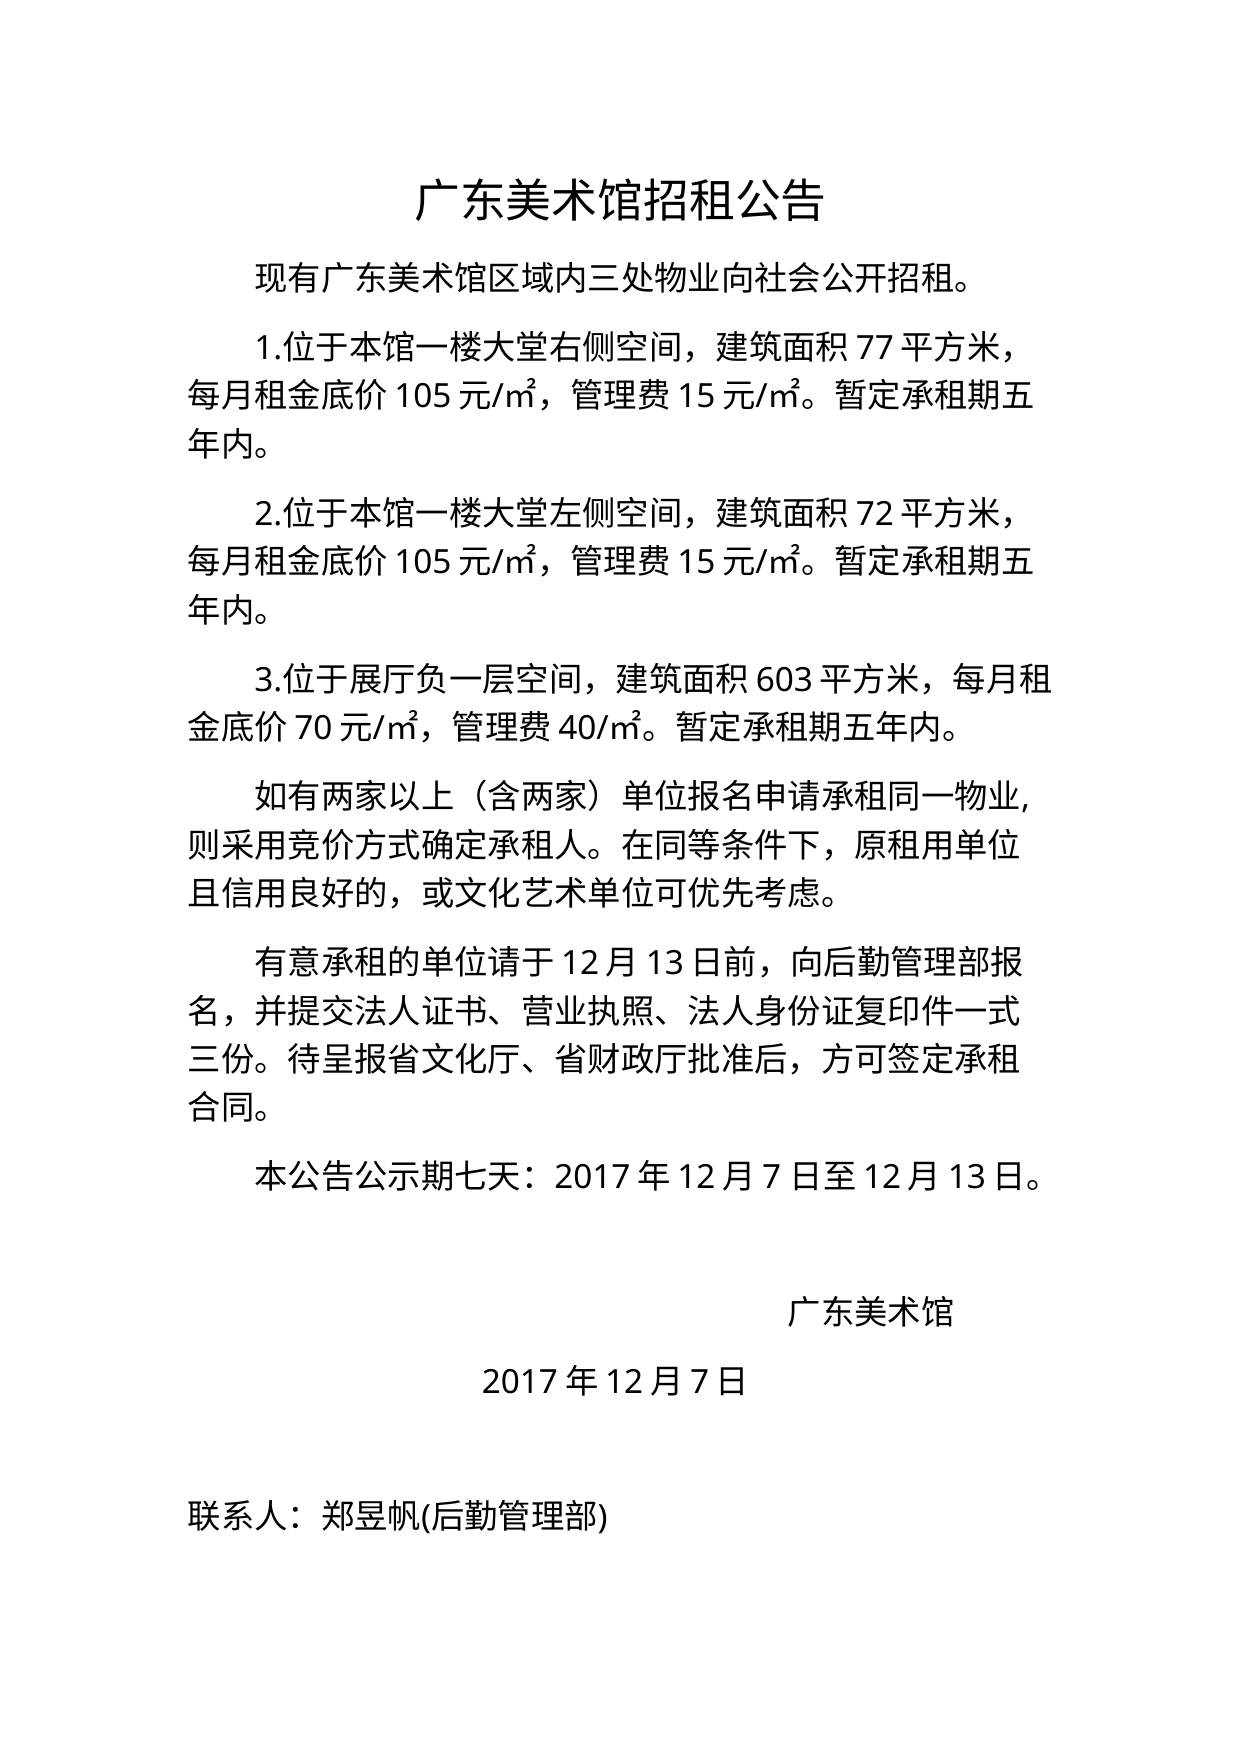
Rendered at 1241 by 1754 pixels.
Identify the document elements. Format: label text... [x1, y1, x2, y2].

text 现有广东美术馆区域内三处物业向社会公开招租。 [187, 252, 1053, 300]
text 广东美术馆 [187, 1286, 1053, 1334]
text 联系人：郑昱帆(后勤管理部) [187, 1490, 1053, 1538]
text 2017年12月7日 [187, 1354, 1053, 1403]
text 有意承租的单位请于12月13日前，向后勤管理部报名，并提交法人证书、营业执照、法人身份证复印件一式三份。待呈报省文化厅、省财政厅批准后，方可签定承租合同。 [187, 936, 1053, 1129]
text 3.位于展厅负一层空间，建筑面积603平方米，每月租金底价70元/㎡，管理费40/㎡。暂定承租期五年内。 [187, 653, 1053, 749]
text 本公告公示期七天：2017年12月7 日至12月13日。 [187, 1150, 1053, 1198]
text 2.位于本馆一楼大堂左侧空间，建筑面积72平方米，每月租金底价105元/㎡，管理费15元/㎡。暂定承租期五年内。 [187, 487, 1053, 632]
text 如有两家以上（含两家）单位报名申请承租同一物业,则采用竞价方式确定承租人。在同等条件下，原租用单位且信用良好的，或文化艺术单位可优先考虑。 [187, 770, 1053, 915]
text 1.位于本馆一楼大堂右侧空间，建筑面积77平方米，每月租金底价105元/㎡，管理费15元/㎡。暂定承租期五年内。 [187, 321, 1053, 466]
text 广东美术馆招租公告 [187, 164, 1053, 231]
